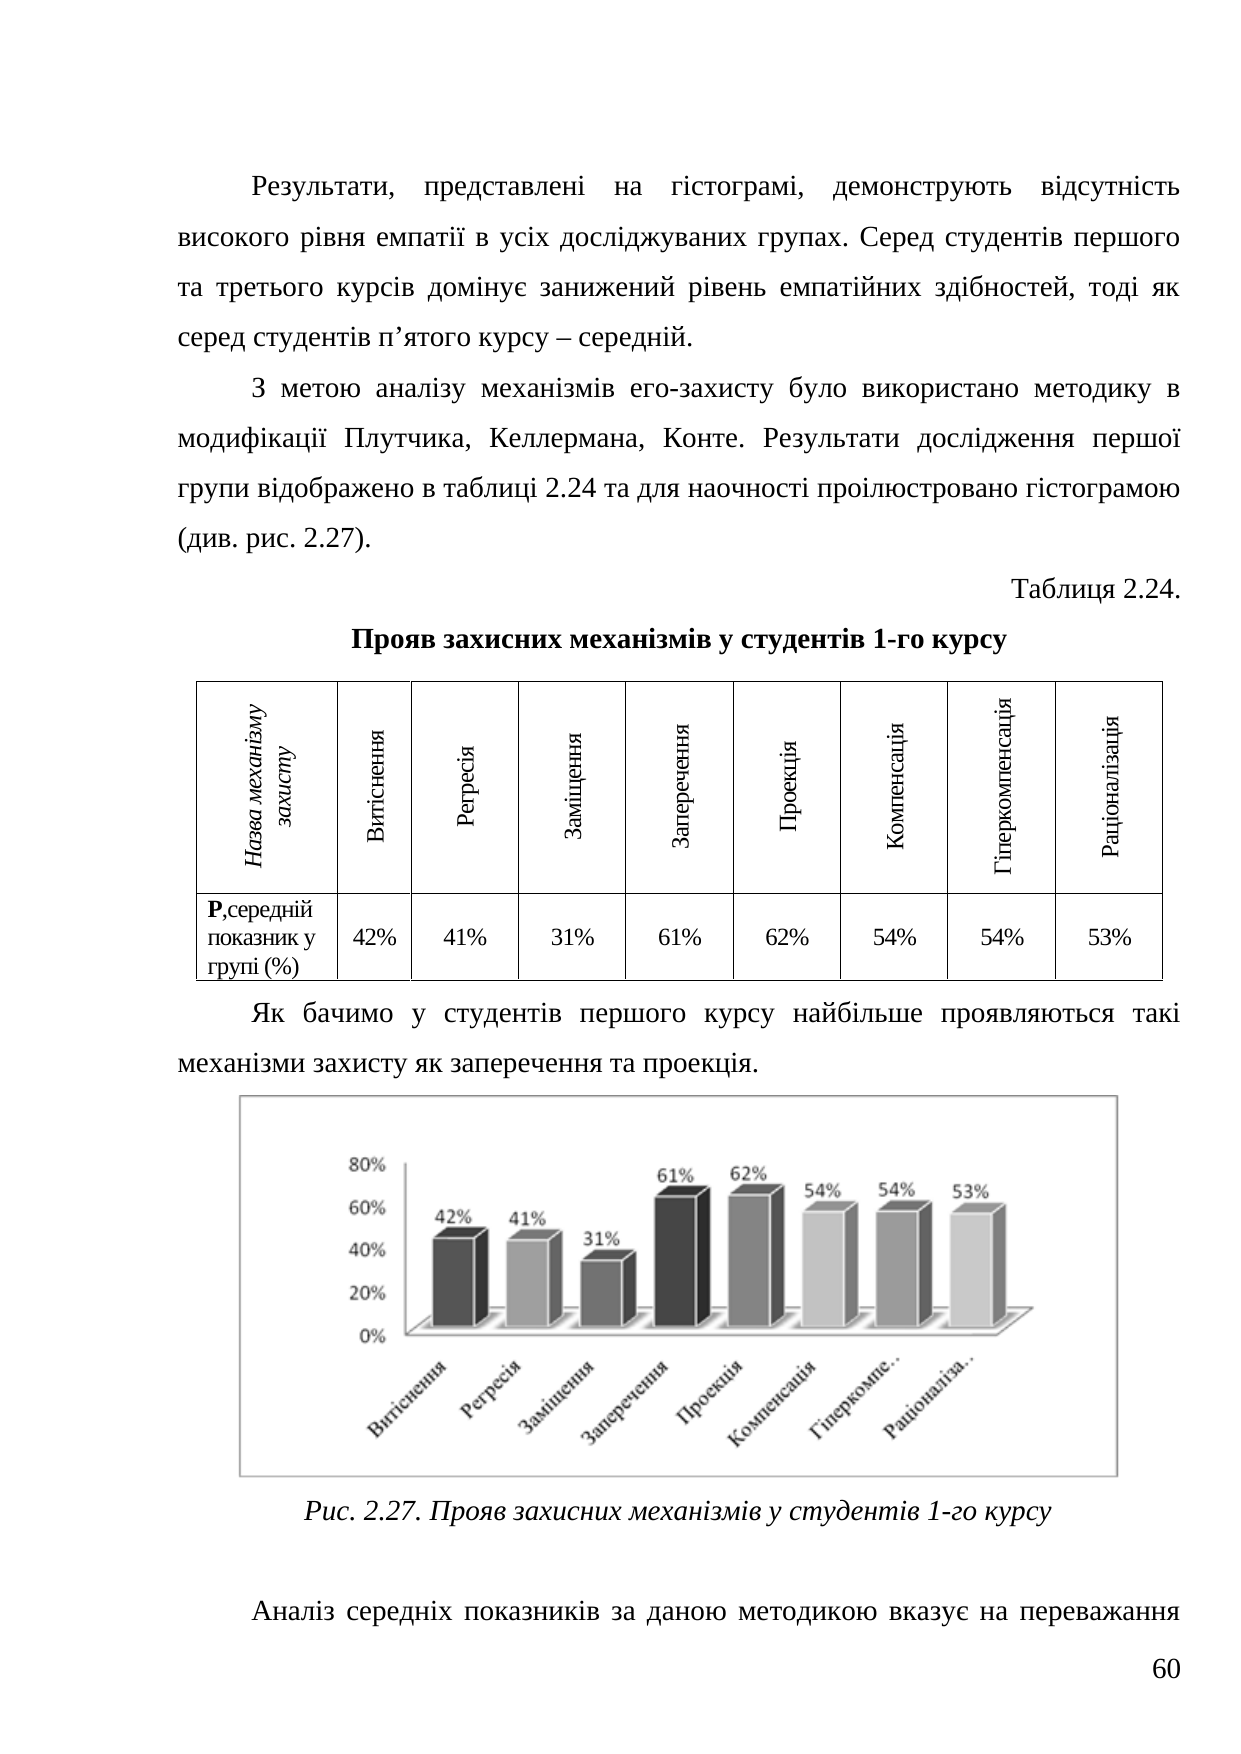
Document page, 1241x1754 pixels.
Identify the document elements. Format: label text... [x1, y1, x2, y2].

text З метою аналізу механізмів его-захисту було використано методику в модифікації Плутчика, Келлермана, Конте. Результати дослідження першої групи відображено в таблиці 2.24 та для наочності проілюстровано гістограмою (див. рис. 2.27). [177, 370, 1181, 554]
text Таблиця 2.24. [177, 571, 1181, 604]
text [177, 1593, 1181, 1627]
text Прояв захисних механізмів у студентів 1-го курсу [177, 621, 1181, 655]
picture [238, 1095, 1120, 1479]
text Рис. 2.27. Прояв захисних механізмів у студентів 1-го курсу [177, 1493, 1181, 1526]
text Результати, представлені на гістограмі, демонструють відсутність високого рівня емпатії в усіх досліджуваних групах. Серед студентів першого та третього курсів домінує занижений рівень емпатійних здібностей, тоді як серед студентів п’ятого курсу – середній. [177, 168, 1181, 353]
text Як бачимо у студентів першого курсу найбільше проявляються такі механізми захисту як заперечення та проекція. [177, 995, 1181, 1079]
